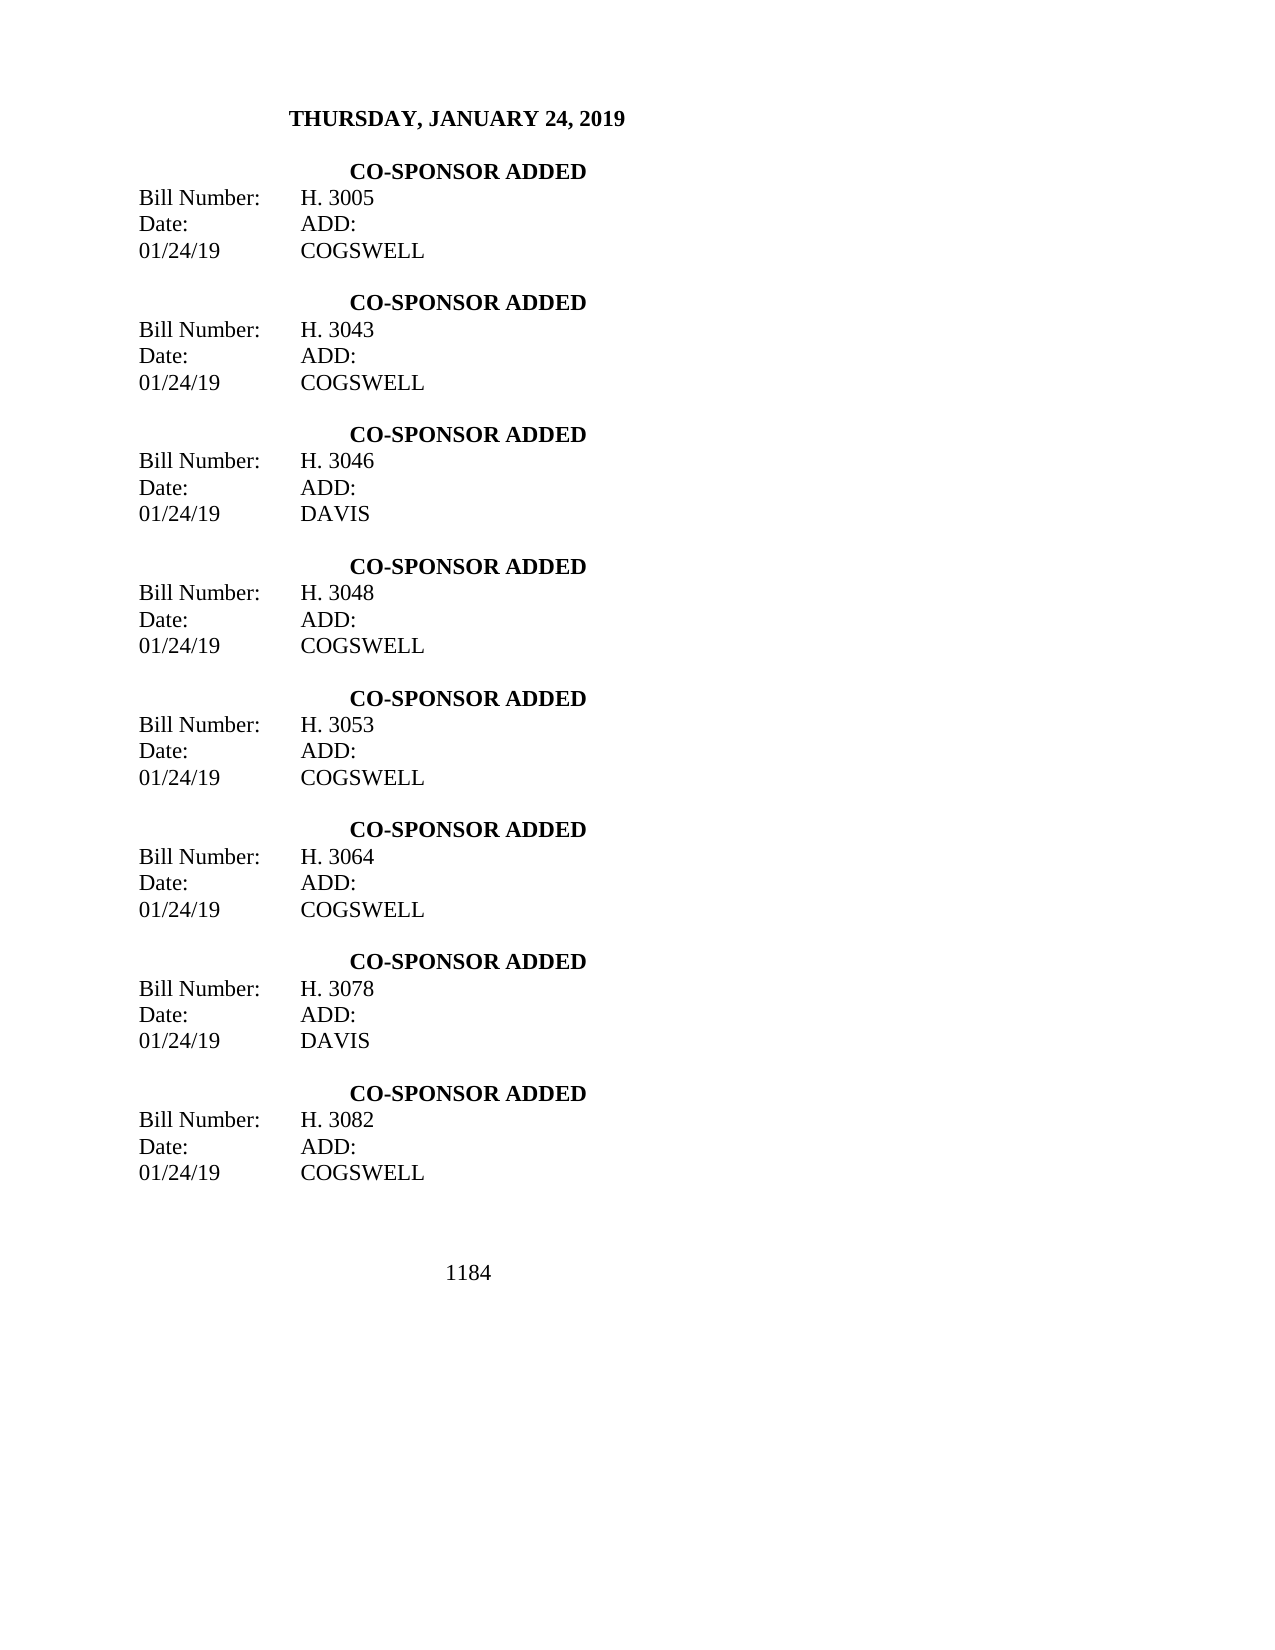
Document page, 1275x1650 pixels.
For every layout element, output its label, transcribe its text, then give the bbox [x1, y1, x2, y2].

table_cell COGSWELL [289, 764, 451, 790]
text CO-SPONSOR ADDED [127, 289, 786, 316]
table_cell ADD: [289, 869, 451, 896]
text CO-SPONSOR ADDED [127, 948, 786, 975]
table_cell Date: [128, 1133, 289, 1159]
table_cell ADD: [289, 474, 404, 500]
table_cell COGSWELL [289, 1159, 451, 1186]
table_cell Date: [128, 342, 289, 368]
text CO-SPONSOR ADDED [127, 421, 786, 448]
table_header Bill Number: [128, 1106, 289, 1133]
table_cell 01/24/19 [128, 896, 289, 922]
table_cell 01/24/19 [128, 500, 289, 527]
table_header Bill Number: [128, 316, 289, 342]
text CO-SPONSOR ADDED [127, 685, 786, 711]
table_header Bill Number: [128, 711, 289, 737]
table_cell 01/24/19 [128, 632, 289, 658]
table_header Bill Number: [128, 843, 289, 869]
table_header H. 3043 [289, 316, 451, 342]
table_cell 01/24/19 [128, 237, 289, 263]
text CO-SPONSOR ADDED [127, 1080, 786, 1106]
table_header Bill Number: [128, 448, 289, 474]
table_cell COGSWELL [289, 632, 451, 658]
text CO-SPONSOR ADDED [127, 817, 786, 843]
table_cell ADD: [289, 1001, 404, 1027]
table_cell COGSWELL [289, 369, 451, 395]
table_cell Date: [128, 474, 289, 500]
table_cell ADD: [289, 738, 451, 764]
table_cell DAVIS [289, 500, 404, 527]
table_cell Date: [128, 738, 289, 764]
table_header H. 3046 [289, 448, 404, 474]
table_cell Date: [128, 210, 289, 237]
table_header H. 3005 [289, 184, 451, 210]
table_header H. 3048 [289, 579, 451, 606]
table_cell COGSWELL [289, 896, 451, 922]
table_cell Date: [128, 1001, 289, 1027]
table_header H. 3078 [289, 975, 404, 1001]
table_cell 01/24/19 [128, 1159, 289, 1186]
table_header H. 3064 [289, 843, 451, 869]
table_cell 01/24/19 [128, 764, 289, 790]
table_cell ADD: [289, 606, 451, 632]
text CO-SPONSOR ADDED [127, 553, 786, 579]
table_cell Date: [128, 606, 289, 632]
table_header H. 3082 [289, 1106, 451, 1133]
table_cell ADD: [289, 1133, 451, 1159]
table_cell ADD: [289, 342, 451, 368]
table_cell 01/24/19 [128, 369, 289, 395]
table_header H. 3053 [289, 711, 451, 737]
table_cell COGSWELL [289, 237, 451, 263]
table_header Bill Number: [128, 579, 289, 606]
table_header Bill Number: [128, 975, 289, 1001]
table_cell DAVIS [289, 1028, 404, 1054]
table_cell ADD: [289, 210, 451, 237]
table_cell 01/24/19 [128, 1028, 289, 1054]
table_header Bill Number: [128, 184, 289, 210]
text CO-SPONSOR ADDED [127, 158, 786, 184]
table_cell Date: [128, 869, 289, 896]
